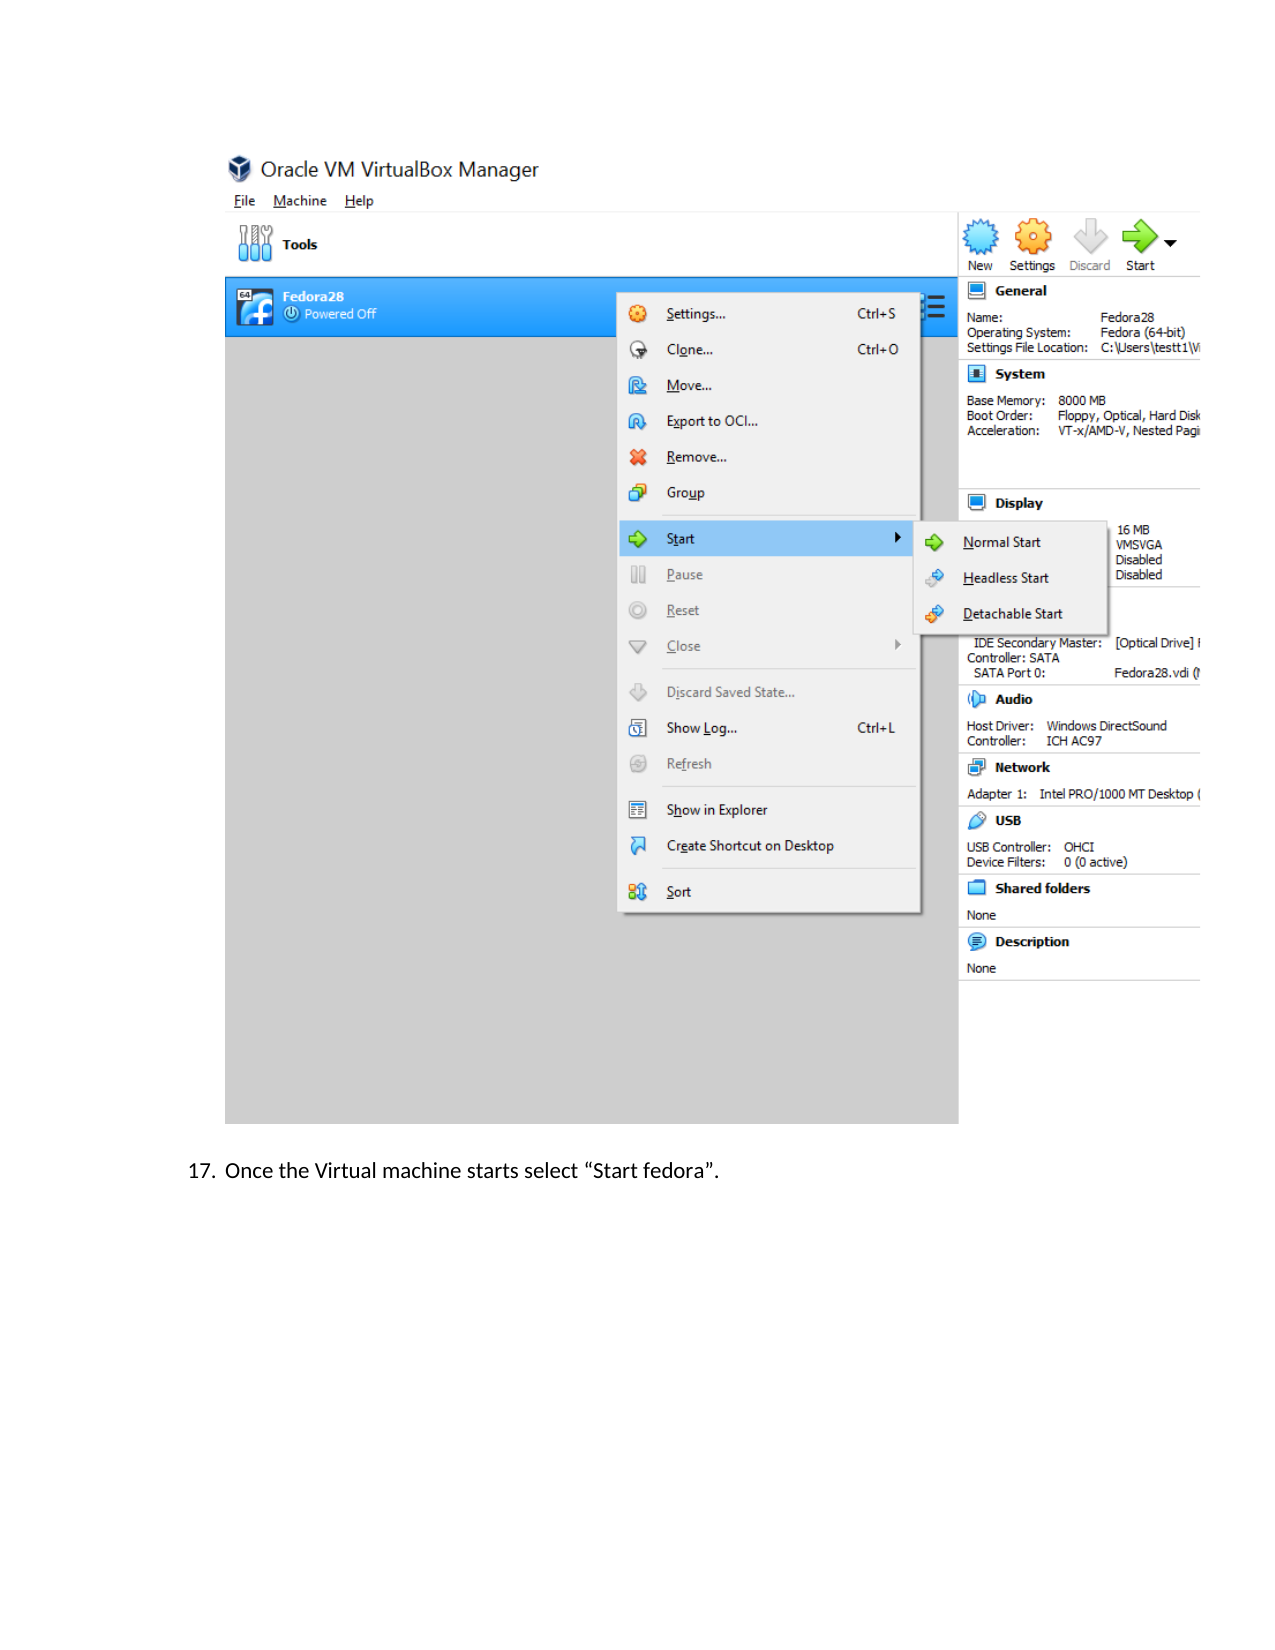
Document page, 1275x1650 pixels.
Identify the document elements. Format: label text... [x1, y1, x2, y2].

picture [225, 150, 1200, 1124]
list Once the Virtual machine starts select “Start fedora”. [187, 1156, 1125, 1184]
